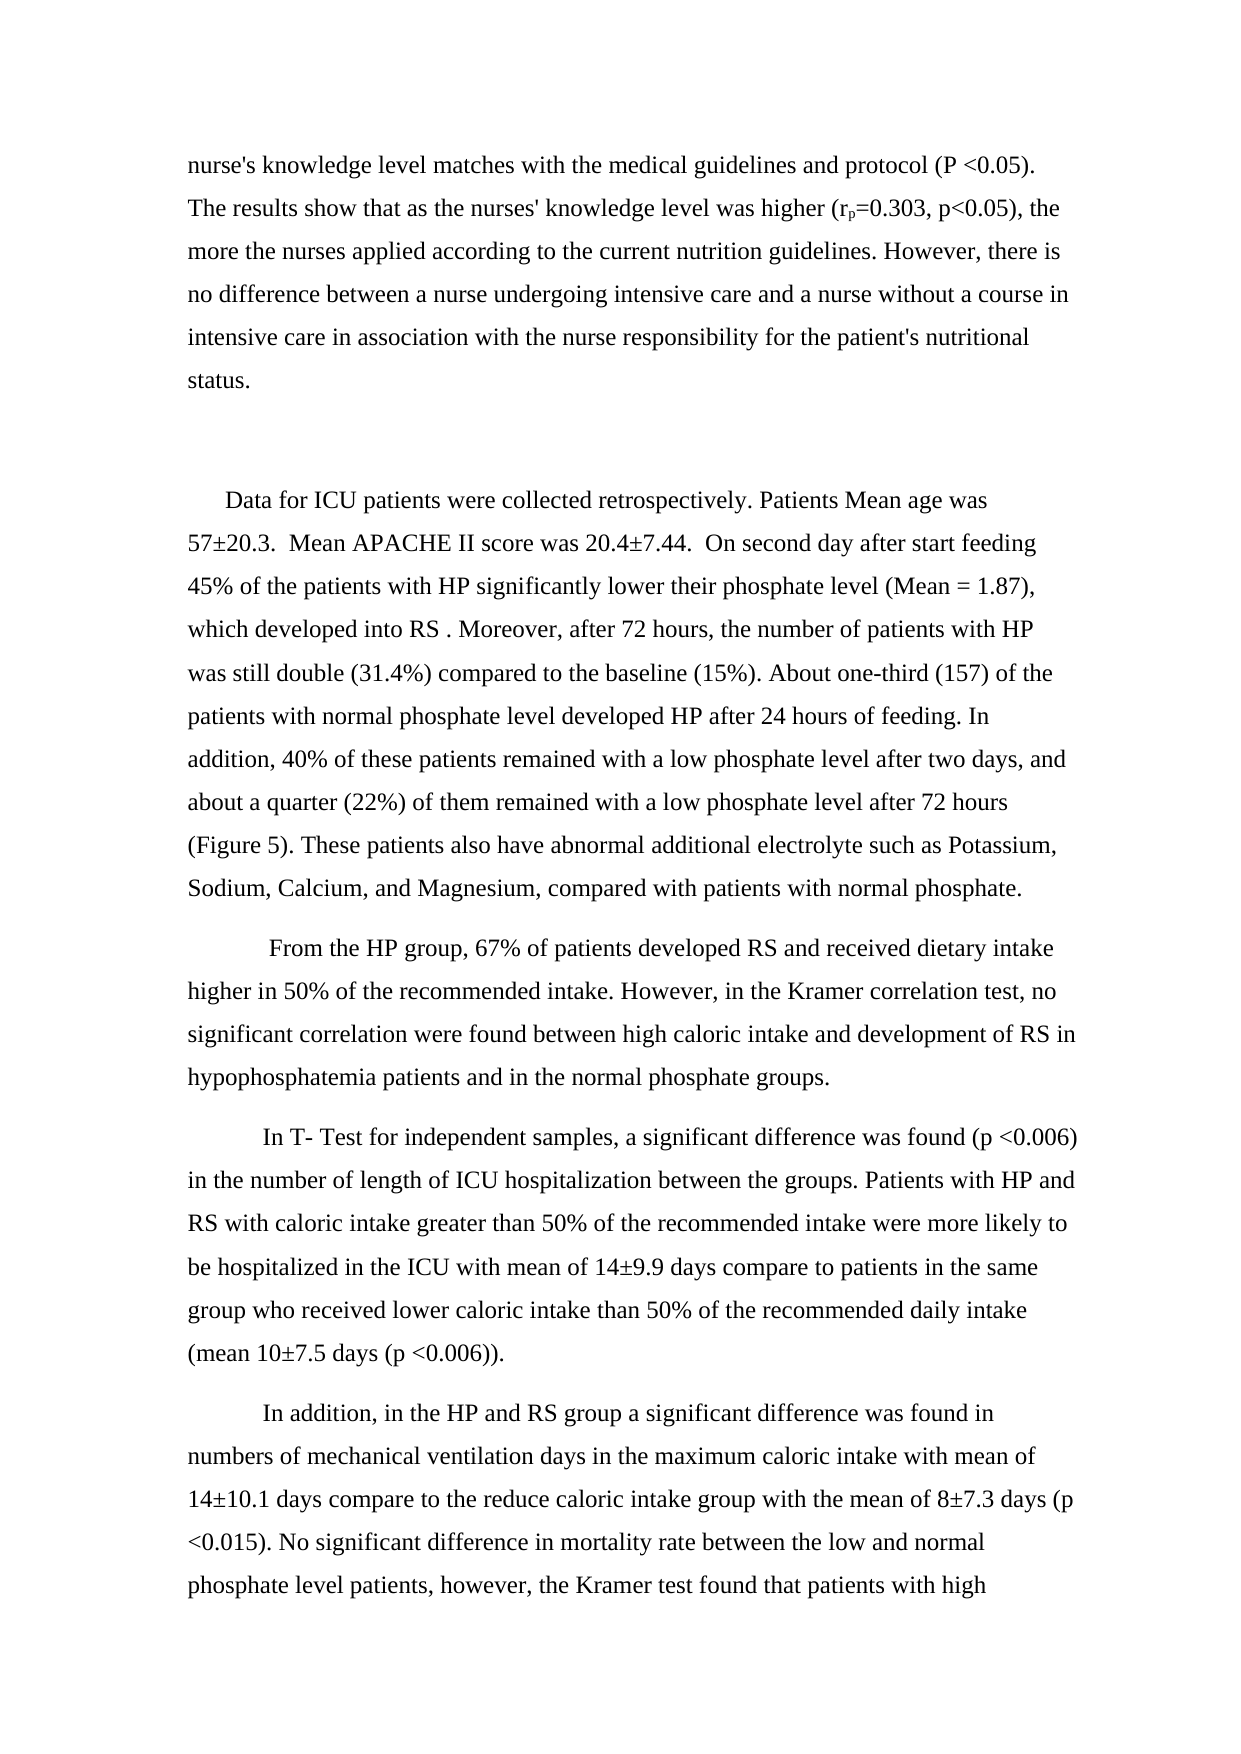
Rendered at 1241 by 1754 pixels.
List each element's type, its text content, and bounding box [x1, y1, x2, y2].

text In T- Test for independent samples, a significant difference was found (p <0.006) in the number of length of ICU hospitalization between the groups. Patients with HP and RS with caloric intake greater than 50% of the recommended intake were more likely to be hospitalized in the ICU with mean of 14±9.9 days compare to patients in the same group who received lower caloric intake than 50% of the recommended daily intake (mean 10±7.5 days (p <0.006)). [187, 1122, 1078, 1367]
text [187, 150, 1078, 394]
text Data for ICU patients were collected retrospectively. Patients Mean age was 57±20.3. Mean APACHE II score was 20.4±7.44. On second day after start feeding 45% of the patients with HP significantly lower their phosphate level (Mean = 1.87), which developed into RS . Moreover, after 72 hours, the number of patients with HP was still double (31.4%) compared to the baseline (15%). About one-third (157) of the patients with normal phosphate level developed HP after 24 hours of feeding. In addition, 40% of these patients remained with a low phosphate level after two days, and about a quarter (22%) of them remained with a low phosphate level after 72 hours (Figure 5). These patients also have abnormal additional electrolyte such as Potassium, Sodium, Calcium, and Magnesium, compared with patients with normal phosphate. [187, 485, 1078, 902]
text From the HP group, 67% of patients developed RS and received dietary intake higher in 50% of the recommended intake. However, in the Kramer correlation test, no significant correlation were found between high caloric intake and development of RS in hypophosphatemia patients and in the normal phosphate groups. [187, 933, 1078, 1091]
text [187, 1398, 1078, 1599]
